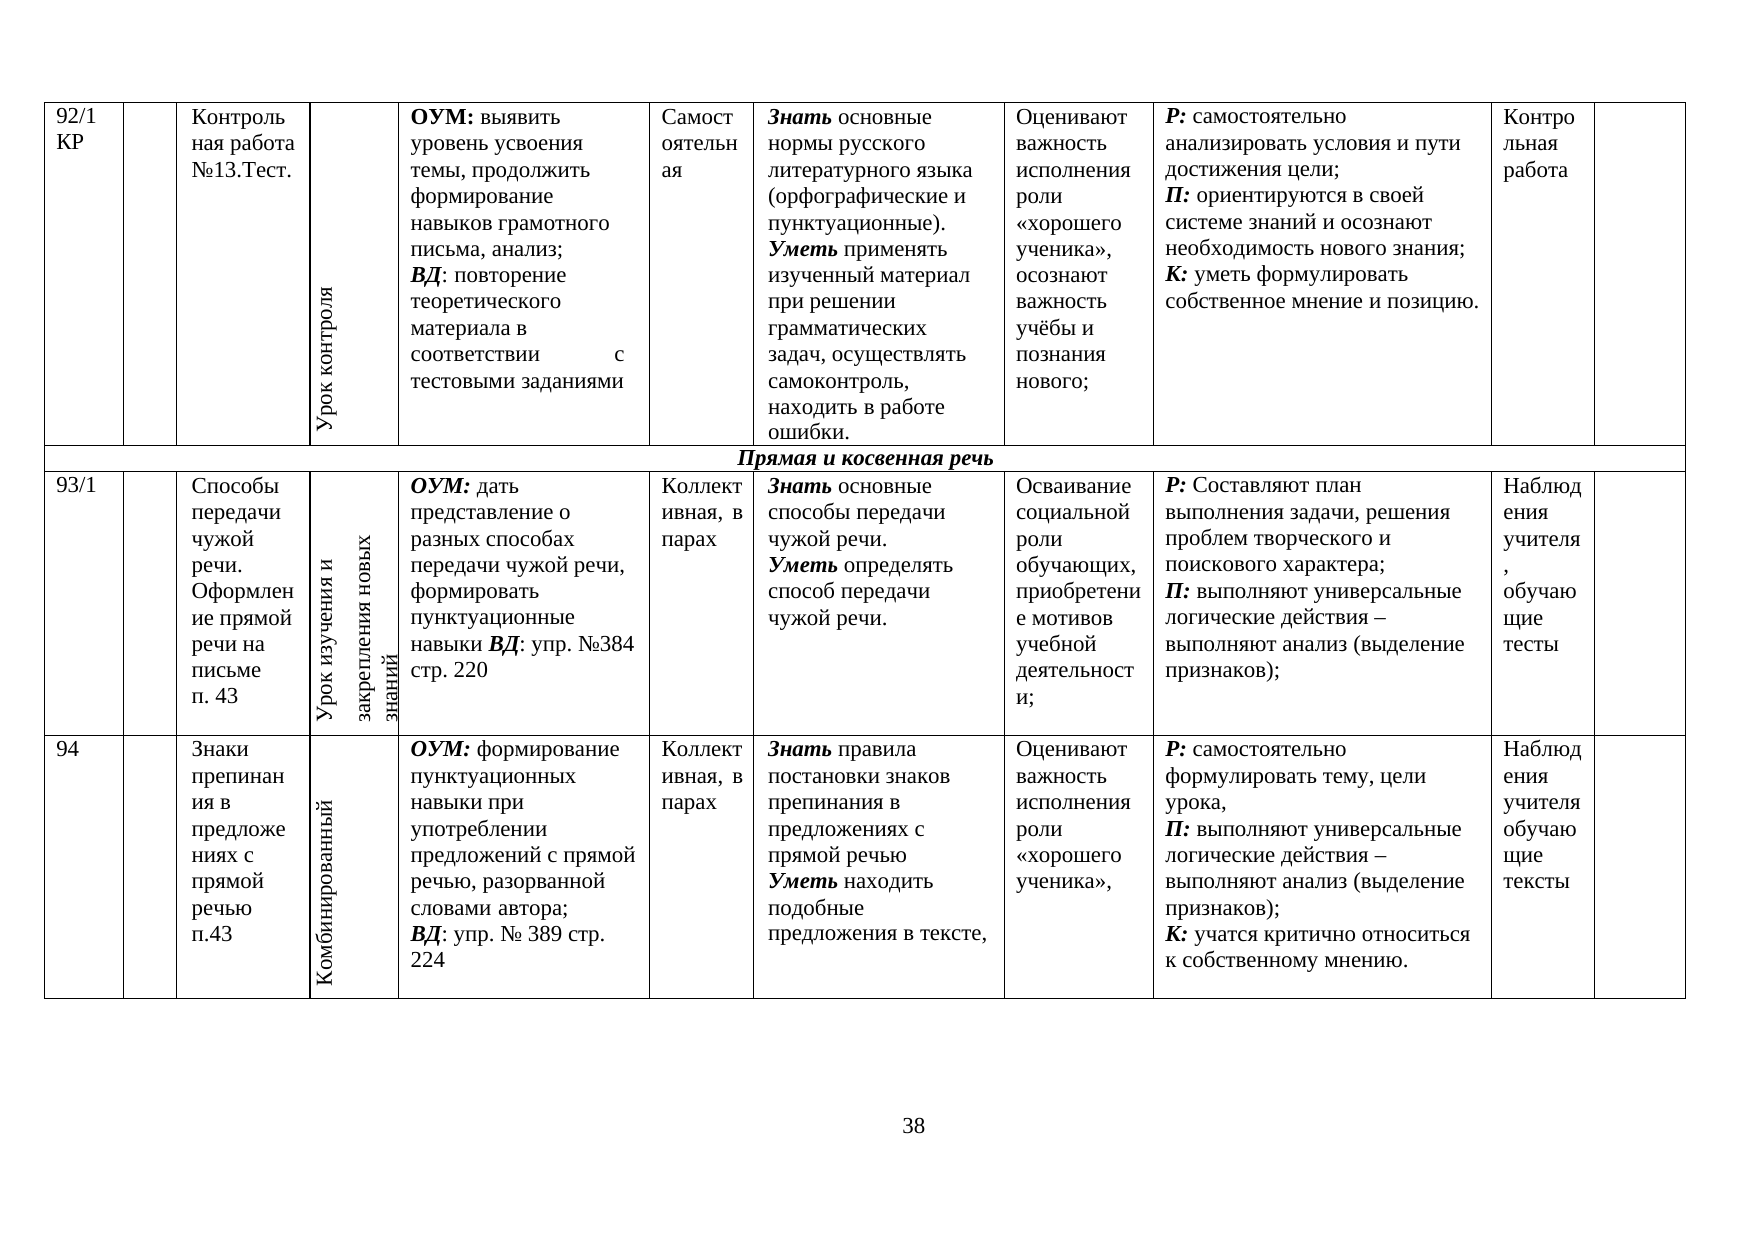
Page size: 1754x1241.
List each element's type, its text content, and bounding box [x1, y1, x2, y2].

table_cell Оценивают важность исполнения роли «хорошего ученика», [1005, 736, 1153, 998]
table_cell Знаки препинан ия в предложе ниях с прямой речью п.43 [177, 736, 309, 998]
table_cell ОУМ: дать представление о разных способах передачи чужой речи, формировать пунктуационные навыки ВД: упр. №384 стр. 220 [399, 472, 649, 734]
table_cell Осваивание социальной роли обучающих, приобретени е мотивов учебной деятельност и; [1005, 472, 1153, 734]
table_cell [124, 736, 176, 998]
table_cell Урок изучения и закрепления новых знаний [311, 472, 398, 734]
table_cell Способы передачи чужой речи. Оформлен ие прямой речи на письме п. 43 [177, 472, 309, 734]
table_header Р: самостоятельно анализировать условия и пути достижения цели; П: ориентируются в своей системе знаний и осознают необходимость нового знания; К: уметь формулировать собственное мнение и позицию. [1154, 103, 1491, 444]
table_header 92/1 КР [45, 103, 123, 444]
table_cell Знать основные способы передачи чужой речи. Уметь определять способ передачи чужой речи. [754, 472, 1004, 734]
table_cell Коллект ивная, в парах [650, 472, 753, 734]
table_cell [124, 472, 176, 734]
table_header Урок контроля [311, 103, 398, 444]
table_cell Прямая и косвенная речь [45, 446, 1685, 471]
table_cell Наблюд ения учителя обучаю щие тексты [1492, 736, 1594, 998]
table_header Контроль ная работа №13.Тест. [177, 103, 309, 444]
table_header Самост оятельн ая [650, 103, 753, 444]
table_cell Наблюд ения учителя , обучаю щие тесты [1492, 472, 1594, 734]
table_cell 93/1 [45, 472, 123, 734]
table_header [124, 103, 176, 444]
table_cell Р: самостоятельно формулировать тему, цели урока, П: выполняют универсальные логические действия – выполняют анализ (выделение признаков); К: учатся критично относиться к собственному мнению. [1154, 736, 1491, 998]
table_cell Комбинированный [311, 736, 398, 998]
table_header Знать основные нормы русского литературного языка (орфографические и пунктуационные). Уметь применять изученный материал при решении грамматических задач, осуществлять самоконтроль, находить в работе ошибки. [754, 103, 1004, 444]
table_header ОУМ: выявить уровень усвоения темы, продолжить формирование навыков грамотного письма, анализ; ВД: повторение теоретического материала в соответствии с тестовыми заданиями [399, 103, 649, 444]
table_cell Р: Составляют план выполнения задачи, решения проблем творческого и поискового характера; П: выполняют универсальные логические действия – выполняют анализ (выделение признаков); [1154, 472, 1491, 734]
table_cell [1595, 736, 1685, 998]
table_cell ОУМ: формирование пунктуационных навыки при употреблении предложений с прямой речью, разорванной словами автора; ВД: упр. № 389 стр. 224 [399, 736, 649, 998]
table_header Контро льная работа [1492, 103, 1594, 444]
table_header [1595, 103, 1685, 444]
table_cell Коллект ивная, в парах [650, 736, 753, 998]
table_header Оценивают важность исполнения роли «хорошего ученика», осознают важность учёбы и познания нового; [1005, 103, 1153, 444]
table_cell 94 [45, 736, 123, 998]
table_cell Знать правила постановки знаков препинания в предложениях с прямой речью Уметь находить подобные предложения в тексте, [754, 736, 1004, 998]
table_cell [1595, 472, 1685, 734]
